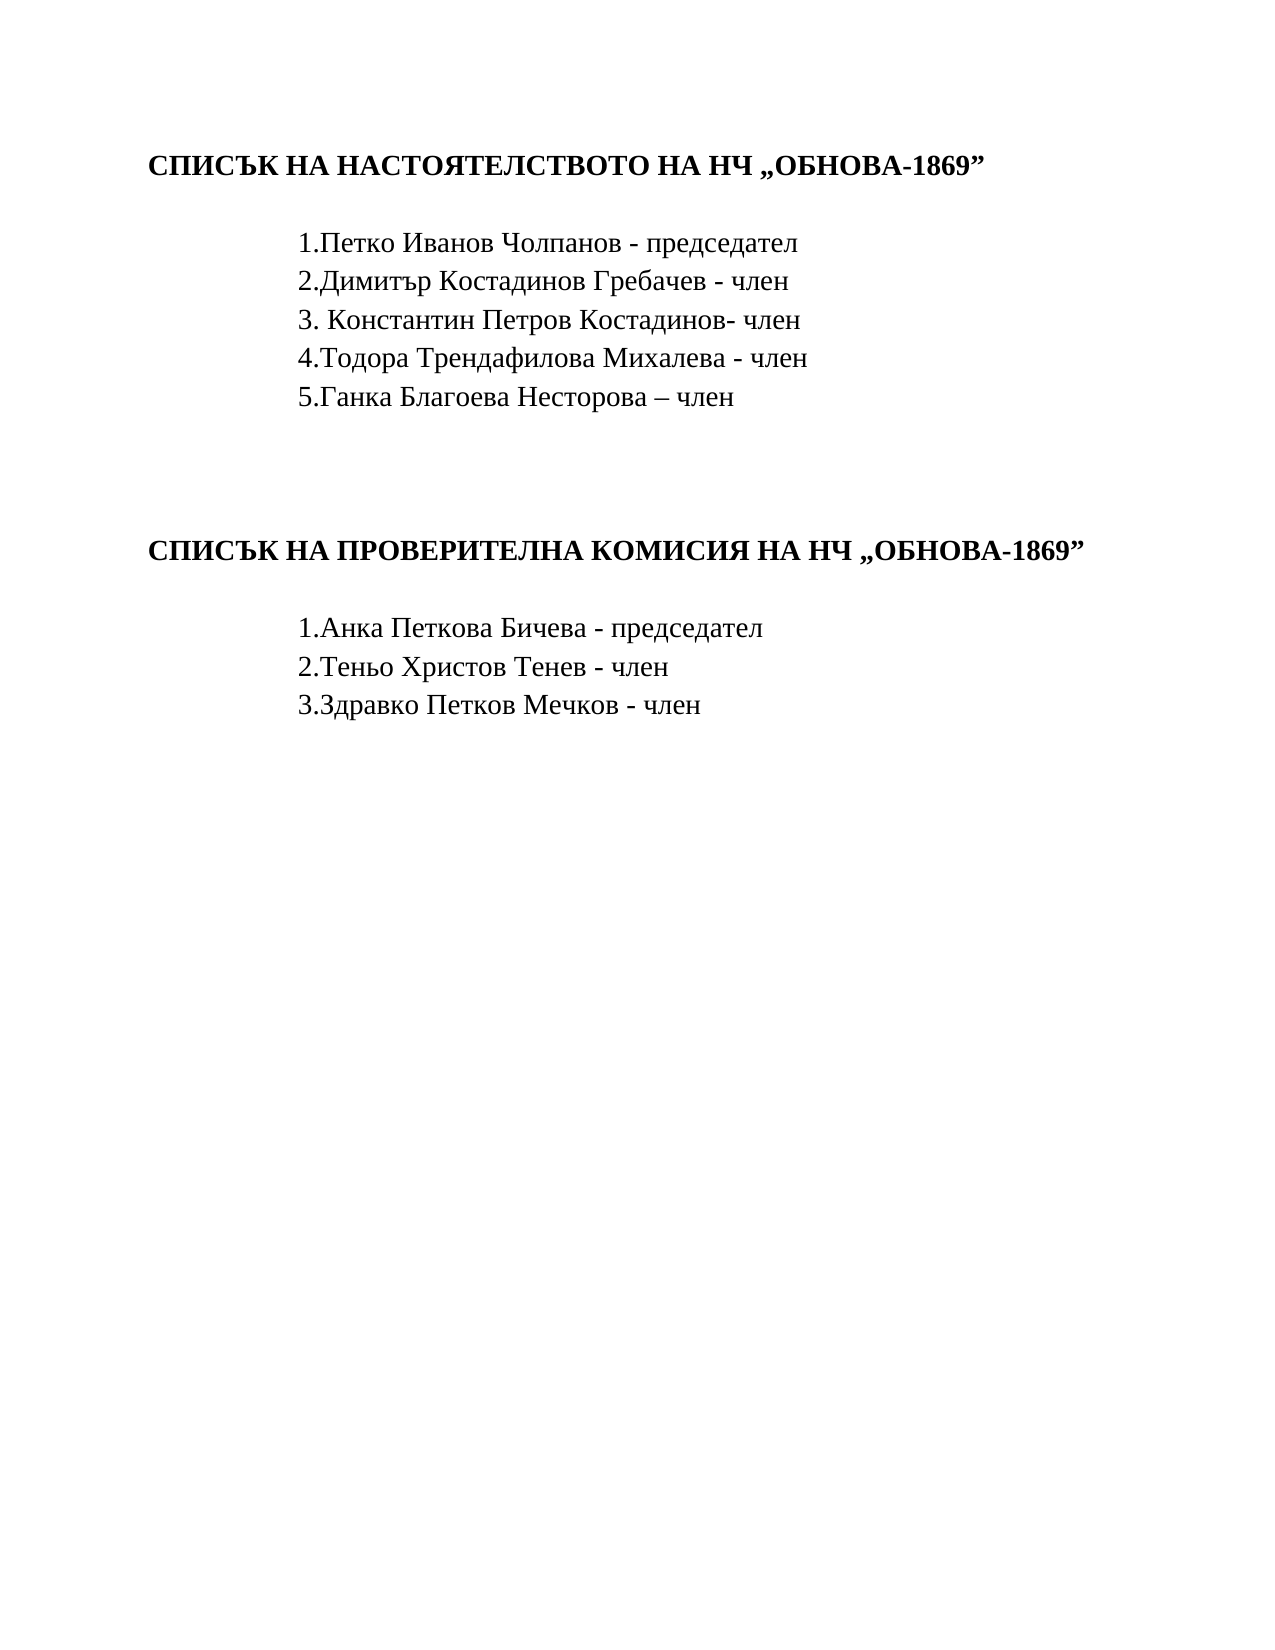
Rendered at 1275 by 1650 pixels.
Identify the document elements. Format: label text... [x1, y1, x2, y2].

text 5.Ганка Благоева Несторова – член [223, 379, 1127, 412]
text 3. Константин Петров Костадинов- член [223, 302, 1127, 335]
text 2.Димитър Костадинов Гребачев - член [223, 263, 1127, 297]
text 1.Анка Петкова Бичева - председател [223, 610, 1127, 644]
text СПИСЪК НА ПРОВЕРИТЕЛНА КОМИСИЯ НА НЧ „ОБНОВА-1869” [148, 533, 1127, 567]
text 1.Петко Иванов Чолпанов - председател [223, 225, 1127, 258]
text 3.Здравко Петков Мечков - член [223, 687, 1127, 721]
text СПИСЪК НА НАСТОЯТЕЛСТВОТО НА НЧ „ОБНОВА-1869” [148, 148, 1127, 181]
text 4.Тодора Трендафилова Михалева - член [223, 340, 1127, 374]
text 2.Теньо Христов Тенев - член [223, 649, 1127, 682]
